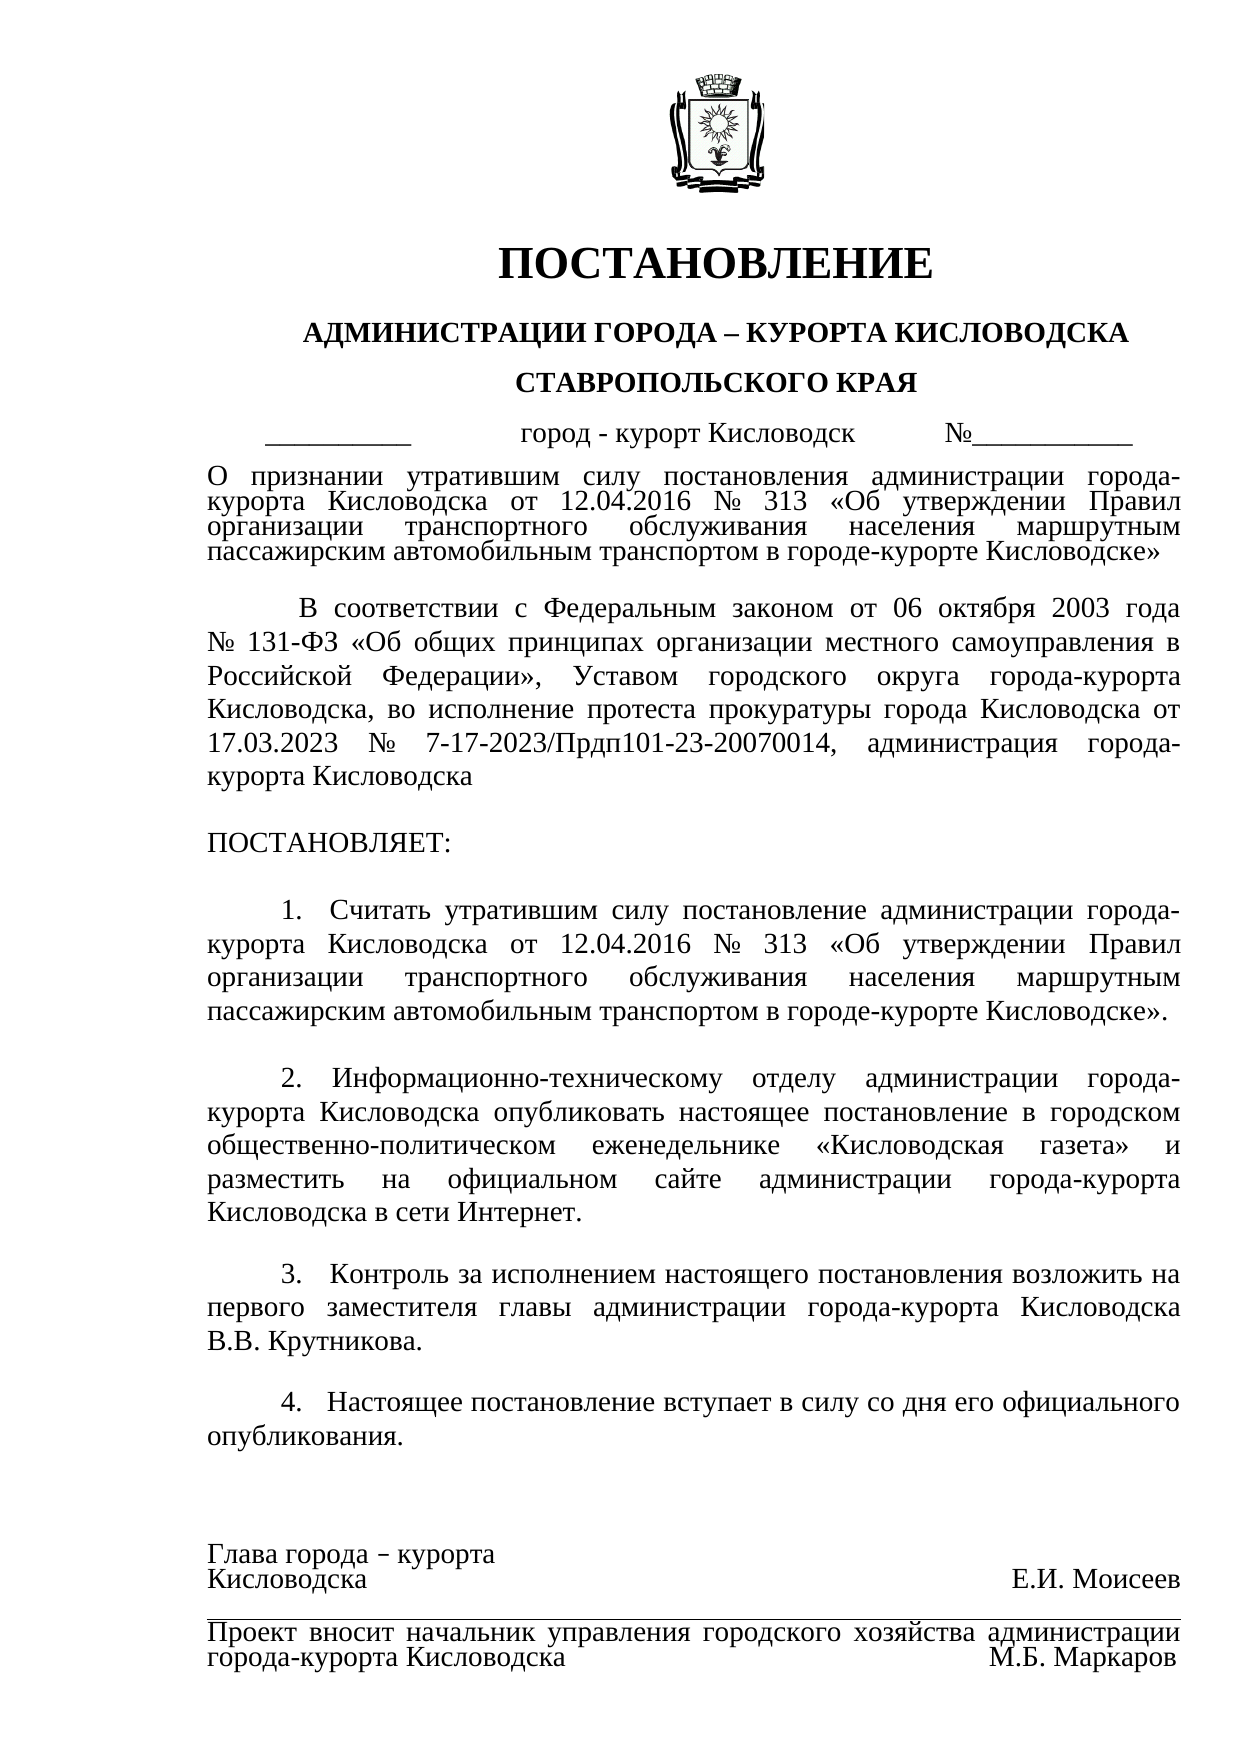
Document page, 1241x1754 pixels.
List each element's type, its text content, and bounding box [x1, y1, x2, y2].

text СТАВРОПОЛЬСКОГО КРАЯ [207, 365, 1225, 398]
text Глава города – курорта [397, 1544, 1181, 1569]
text 3. Контроль за исполнением настоящего постановления возложить на первого заместителя главы администрации города-курорта Кисловодска В.В. Крутникова. [207, 1256, 1181, 1357]
text ПОСТАНОВЛЯЕТ: [207, 825, 1181, 859]
text 2. Информационно-техническому отделу администрации города-курорта Кисловодска опубликовать настоящее постановление в городском общественно-политическом еженедельнике «Кисловодская газета» и разместить на официальном сайте администрации города-курорта Кисловодска в сети Интернет. [207, 1060, 1181, 1228]
text АДМИНИСТРАЦИИ ГОРОДА – КУРОРТА КИСЛОВОДСКА [207, 315, 1226, 348]
text 1. Считать утратившим силу постановление администрации города-курорта Кисловодска от 12.04.2016 № 313 «Об утверждении Правил организации транспортного обслуживания населения маршрутным пассажирским автомобильным транспортом в городе-курорте Кисловодске». [207, 892, 1181, 1027]
text Проект вносит начальник управления городского хозяйства администрации города-курорта Кисловодска М.Б. Маркаров [207, 1620, 1181, 1672]
text ПОСТАНОВЛЕНИЕ [207, 236, 1226, 288]
text 4. Настоящее постановление вступает в силу со дня его официального опубликования. [207, 1384, 1181, 1452]
text Глава города – курорта [207, 1544, 376, 1569]
text __________ город - курорт Кисловодск №___________1 [207, 415, 1225, 449]
text О признании утратившим силу постановления администрации города-курорта Кисловодска от 12.04.2016 № 313 «Об утверждении Правил организации транспортного обслуживания населения маршрутным пассажирским автомобильным транспортом в городе-курорте Кисловодске» [207, 466, 1181, 566]
picture [668, 73, 765, 193]
text Кисловодска Е.И. Моисеев [207, 1569, 1181, 1594]
text В соответствии с Федеральным законом от 06 октября 2003 года № 131-ФЗ «Об общих принципах организации местного самоуправления в Российской Федерации», Уставом городского округа города-курорта Кисловодска, во исполнение протеста прокуратуры города Кисловодска от 17.03.2023 № 7-17-2023/Прдп101-23-20070014, администрация города-курорта Кисловодска [207, 591, 1181, 792]
